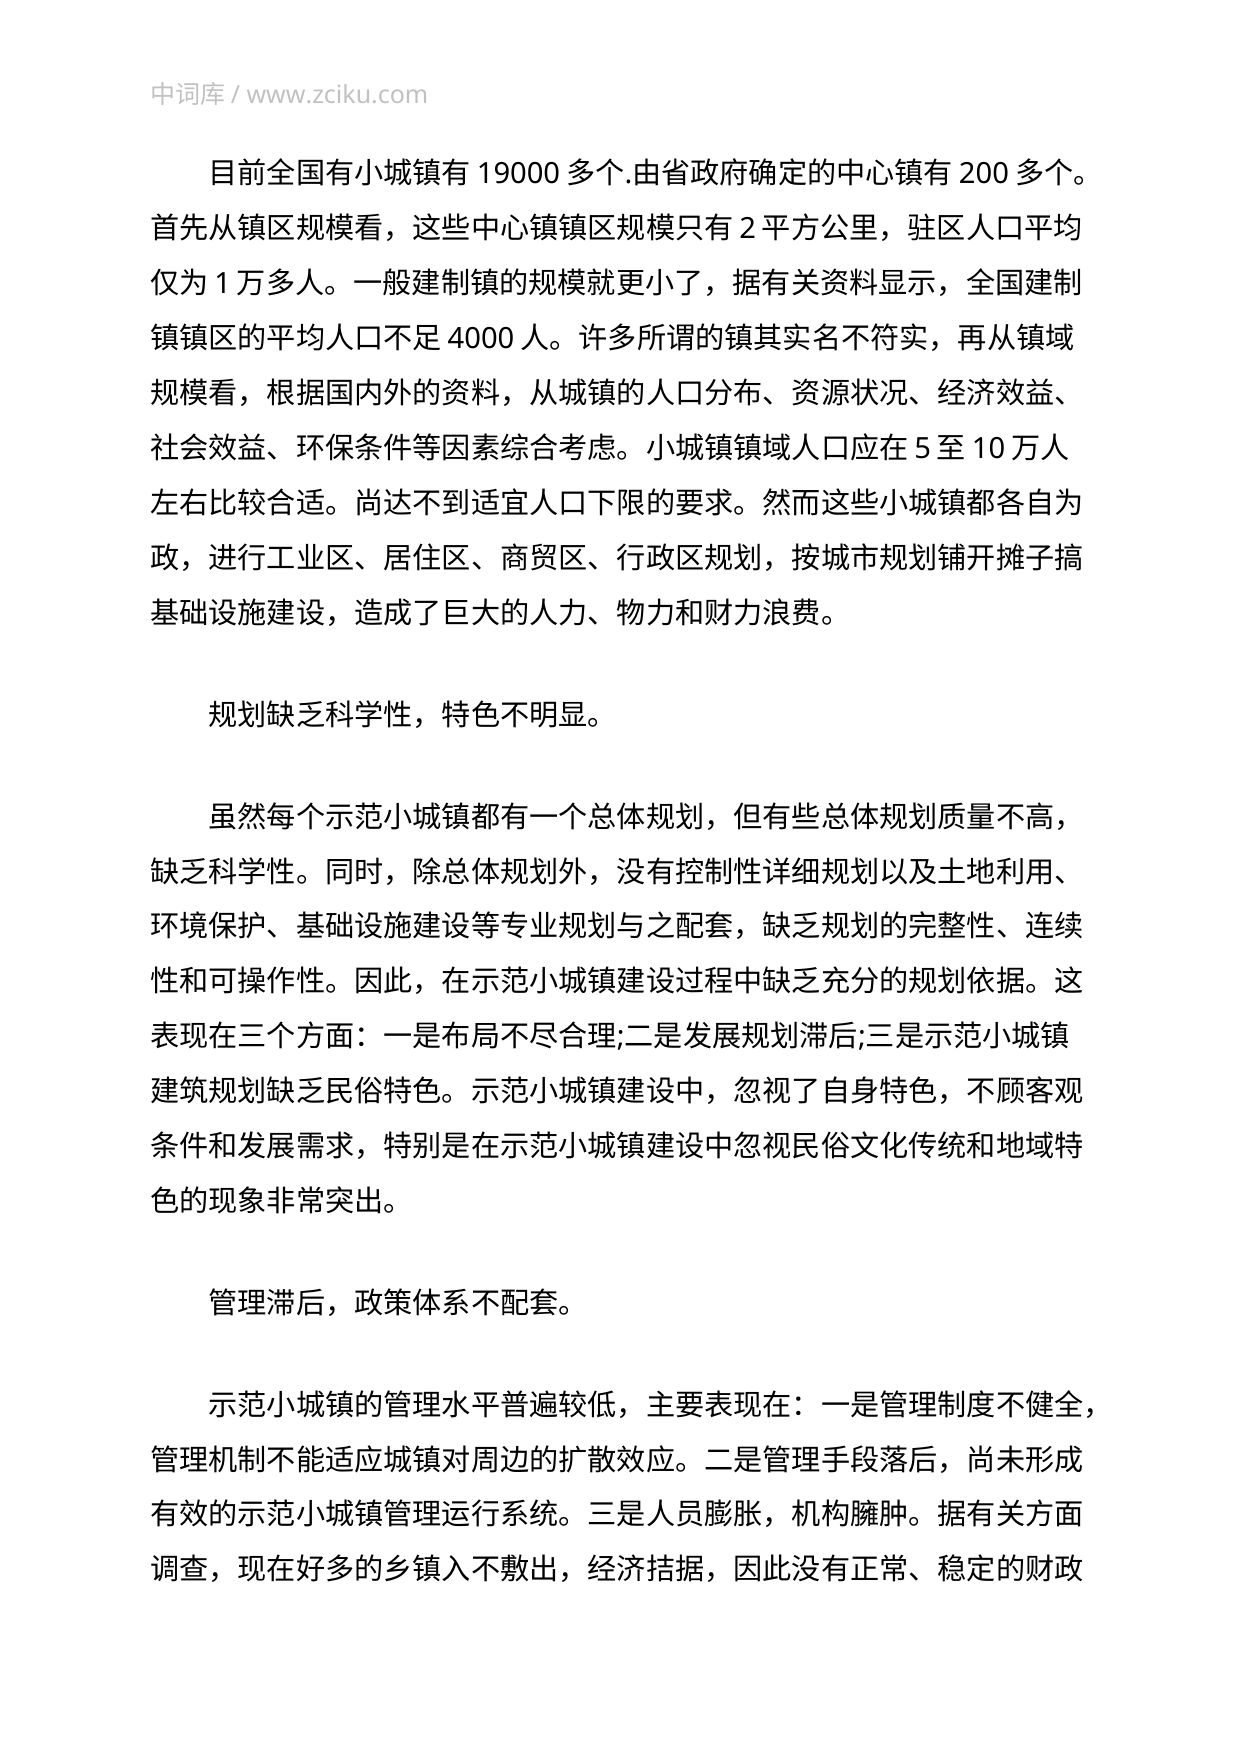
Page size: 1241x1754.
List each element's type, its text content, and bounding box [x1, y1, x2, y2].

text 虽然每个示范小城镇都有一个总体规划，但有些总体规划质量不高，缺乏科学性。同时，除总体规划外，没有控制性详细规划以及土地利用、环境保护、基础设施建设等专业规划与之配套，缺乏规划的完整性、连续性和可操作性。因此，在示范小城镇建设过程中缺乏充分的规划依据。这表现在三个方面：一是布局不尽合理;二是发展规划滞后;三是示范小城镇建筑规划缺乏民俗特色。示范小城镇建设中，忽视了自身特色，不顾客观条件和发展需求，特别是在示范小城镇建设中忽视民俗文化传统和地域特色的现象非常突出。 [150, 793, 1090, 1220]
text 管理滞后，政策体系不配套。 [150, 1279, 1090, 1322]
text 规划缺乏科学性，特色不明显。 [150, 691, 1090, 734]
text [150, 1381, 1090, 1588]
text 目前全国有小城镇有19000多个.由省政府确定的中心镇有200多个。首先从镇区规模看，这些中心镇镇区规模只有2平方公里，驻区人口平均仅为1万多人。一般建制镇的规模就更小了，据有关资料显示，全国建制镇镇区的平均人口不足4000人。许多所谓的镇其实名不符实，再从镇域规模看，根据国内外的资料，从城镇的人口分布、资源状况、经济效益、社会效益、环保条件等因素综合考虑。小城镇镇域人口应在5至10万人左右比较合适。尚达不到适宜人口下限的要求。然而这些小城镇都各自为政，进行工业区、居住区、商贸区、行政区规划，按城市规划铺开摊子搞基础设施建设，造成了巨大的人力、物力和财力浪费。 [150, 150, 1090, 632]
